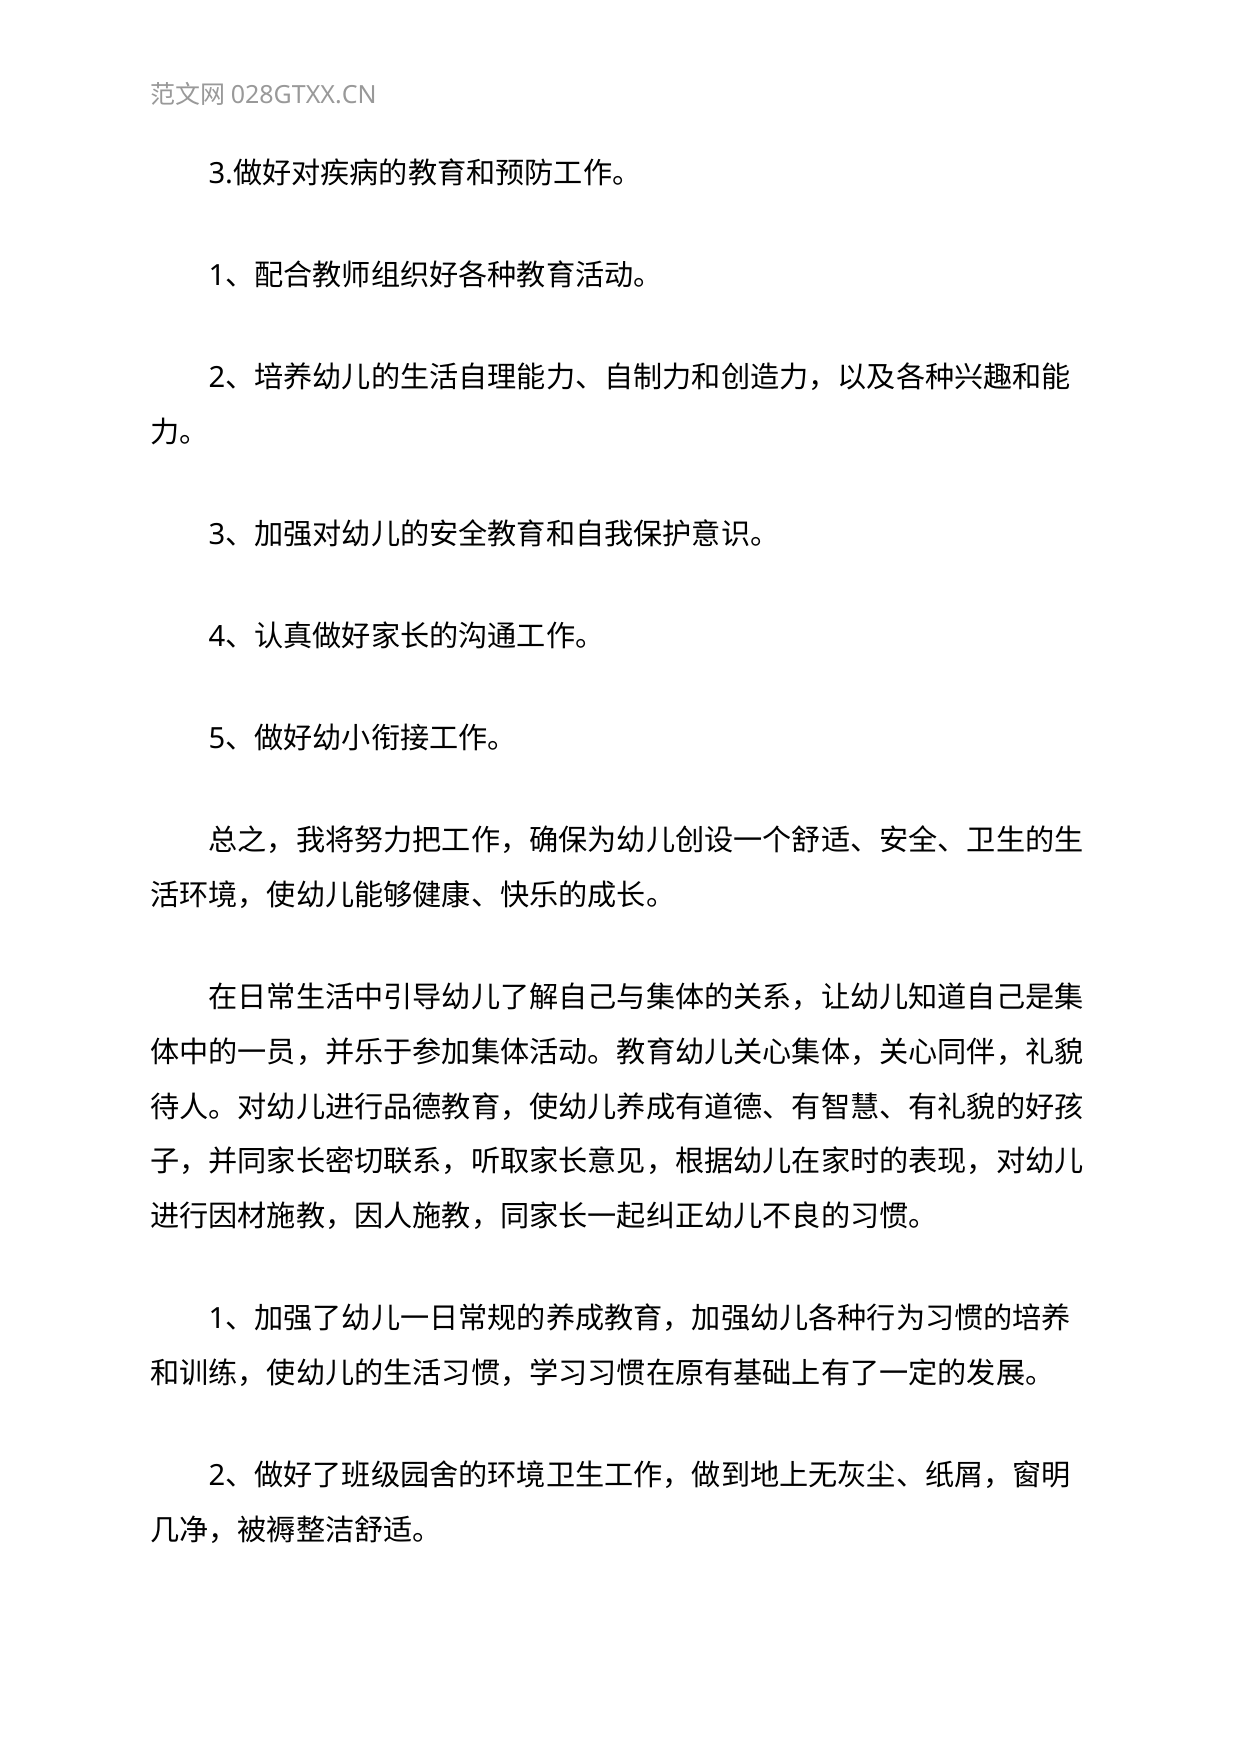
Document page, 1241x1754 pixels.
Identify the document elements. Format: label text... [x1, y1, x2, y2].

text 3.做好对疾病的教育和预防工作。 [150, 150, 1090, 192]
text 2、培养幼儿的生活自理能力、自制力和创造力，以及各种兴趣和能力。 [150, 354, 1090, 451]
text 总之，我将努力把工作，确保为幼儿创设一个舒适、安全、卫生的生活环境，使幼儿能够健康、快乐的成长。 [150, 817, 1090, 914]
text 2、做好了班级园舍的环境卫生工作，做到地上无灰尘、纸屑，窗明几净，被褥整洁舒适。 [150, 1451, 1090, 1549]
text 3、加强对幼儿的安全教育和自我保护意识。 [150, 511, 1090, 553]
text 5、做好幼小衔接工作。 [150, 715, 1090, 757]
text 4、认真做好家长的沟通工作。 [150, 613, 1090, 655]
text 在日常生活中引导幼儿了解自己与集体的关系，让幼儿知道自己是集体中的一员，并乐于参加集体活动。教育幼儿关心集体，关心同伴，礼貌待人。对幼儿进行品德教育，使幼儿养成有道德、有智慧、有礼貌的好孩子，并同家长密切联系，听取家长意见，根据幼儿在家时的表现，对幼儿进行因材施教，因人施教，同家长一起纠正幼儿不良的习惯。 [150, 973, 1090, 1235]
text 1、配合教师组织好各种教育活动。 [150, 252, 1090, 294]
text 1、加强了幼儿一日常规的养成教育，加强幼儿各种行为习惯的培养和训练，使幼儿的生活习惯，学习习惯在原有基础上有了一定的发展。 [150, 1295, 1090, 1392]
